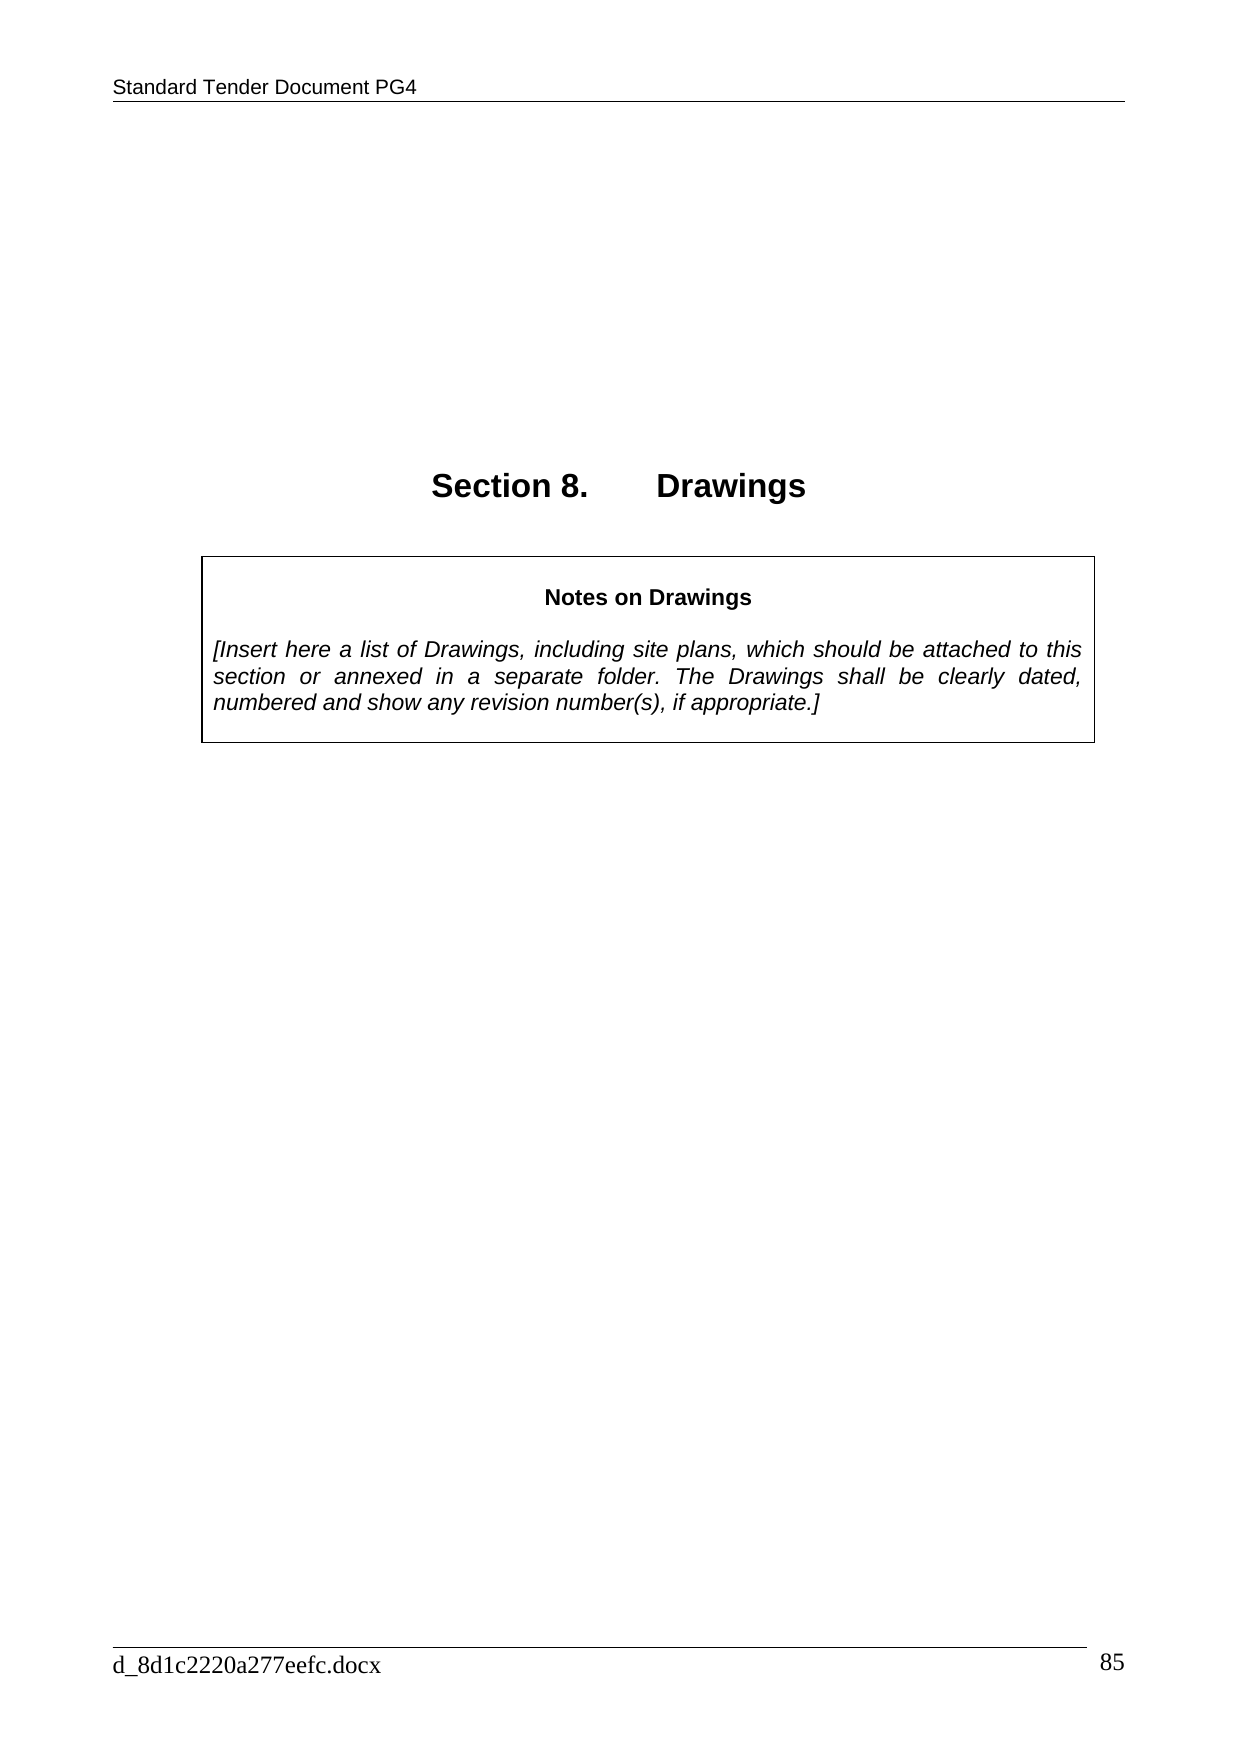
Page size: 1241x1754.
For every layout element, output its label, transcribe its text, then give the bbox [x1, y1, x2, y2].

table_header Notes on Drawings [Insert here a list of Drawings, including site plans, which should be attached to this section or annexed in a separate folder. The Drawings shall be clearly dated, numbered and show any revision number(s), if appropriate.] [203, 557, 1094, 742]
subtitle Section 8. Drawings [112, 466, 1125, 504]
